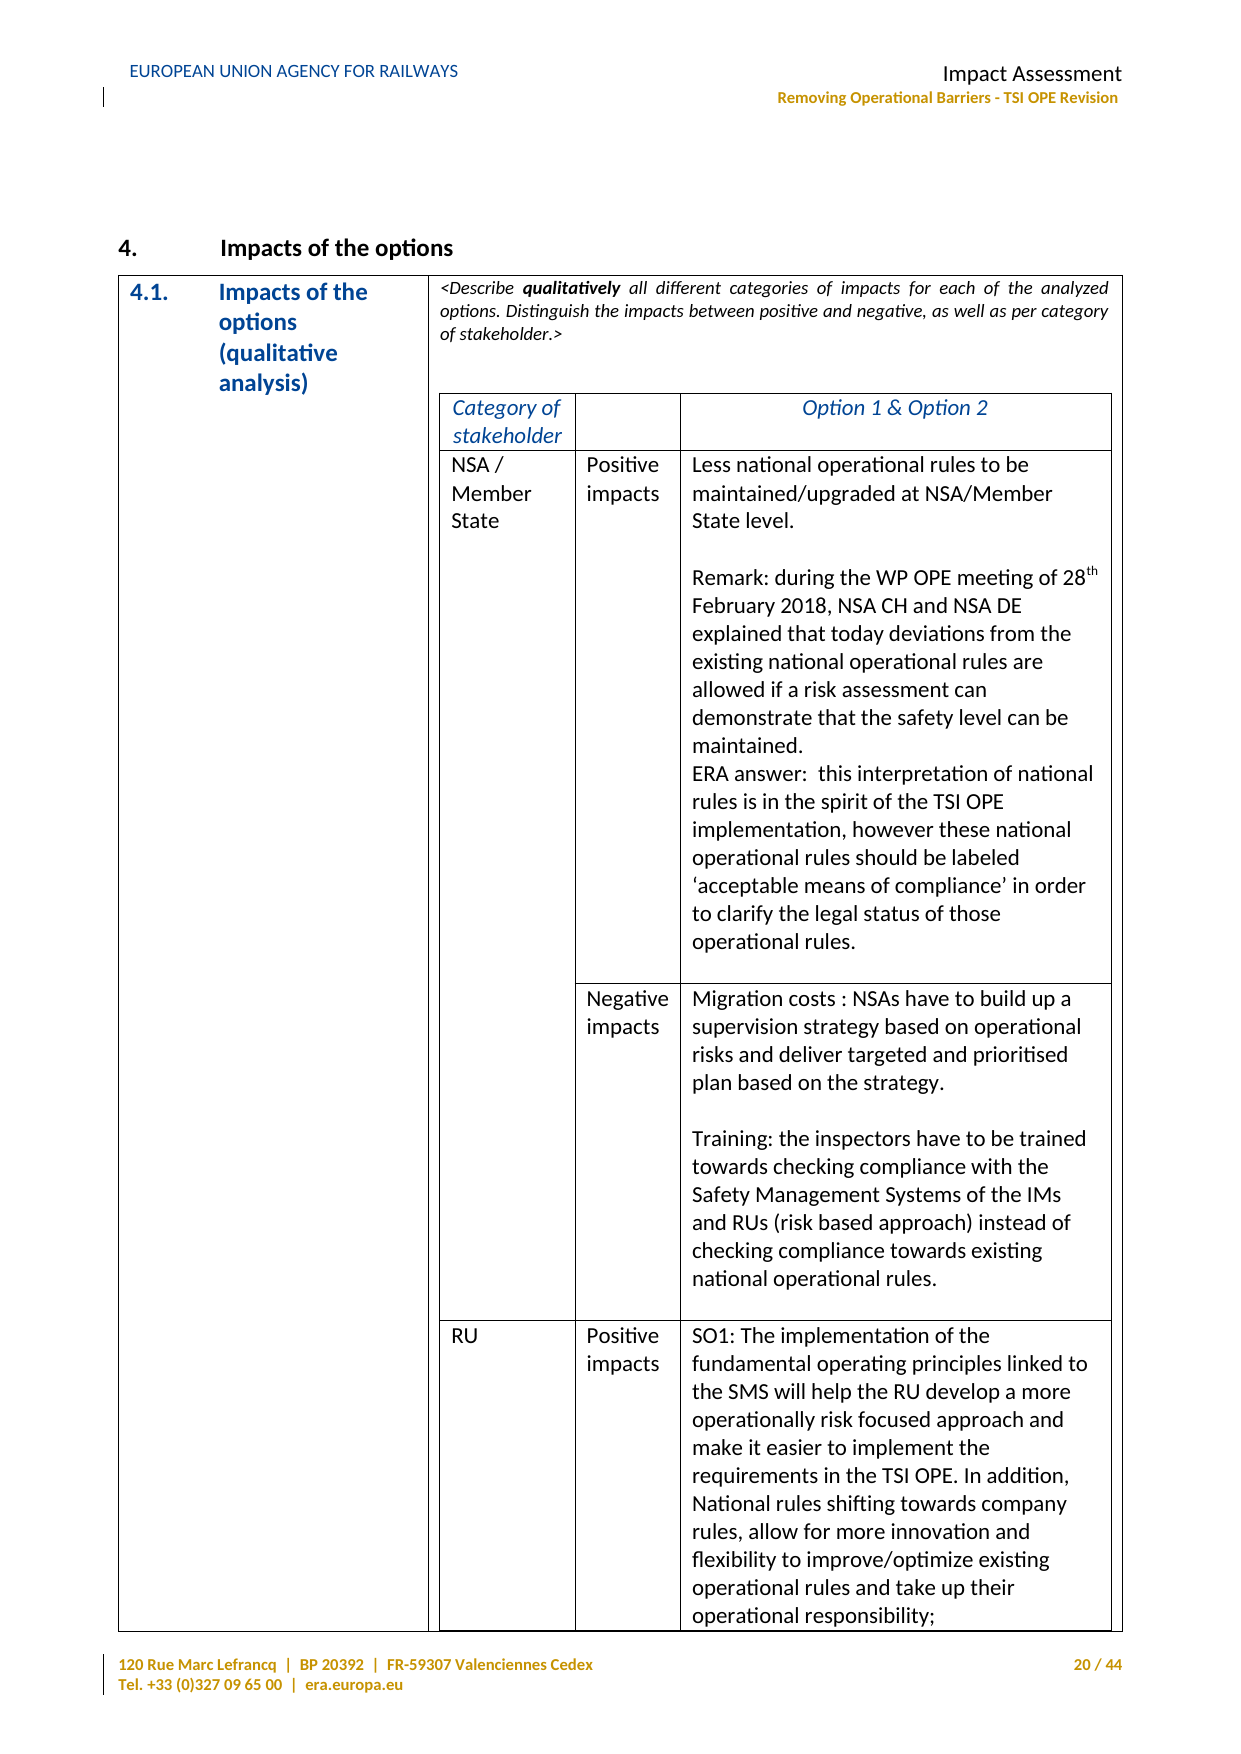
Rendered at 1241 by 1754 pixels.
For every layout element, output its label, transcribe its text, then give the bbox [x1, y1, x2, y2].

subtitle Impacts of the options [118, 232, 1122, 262]
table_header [119, 276, 428, 1631]
